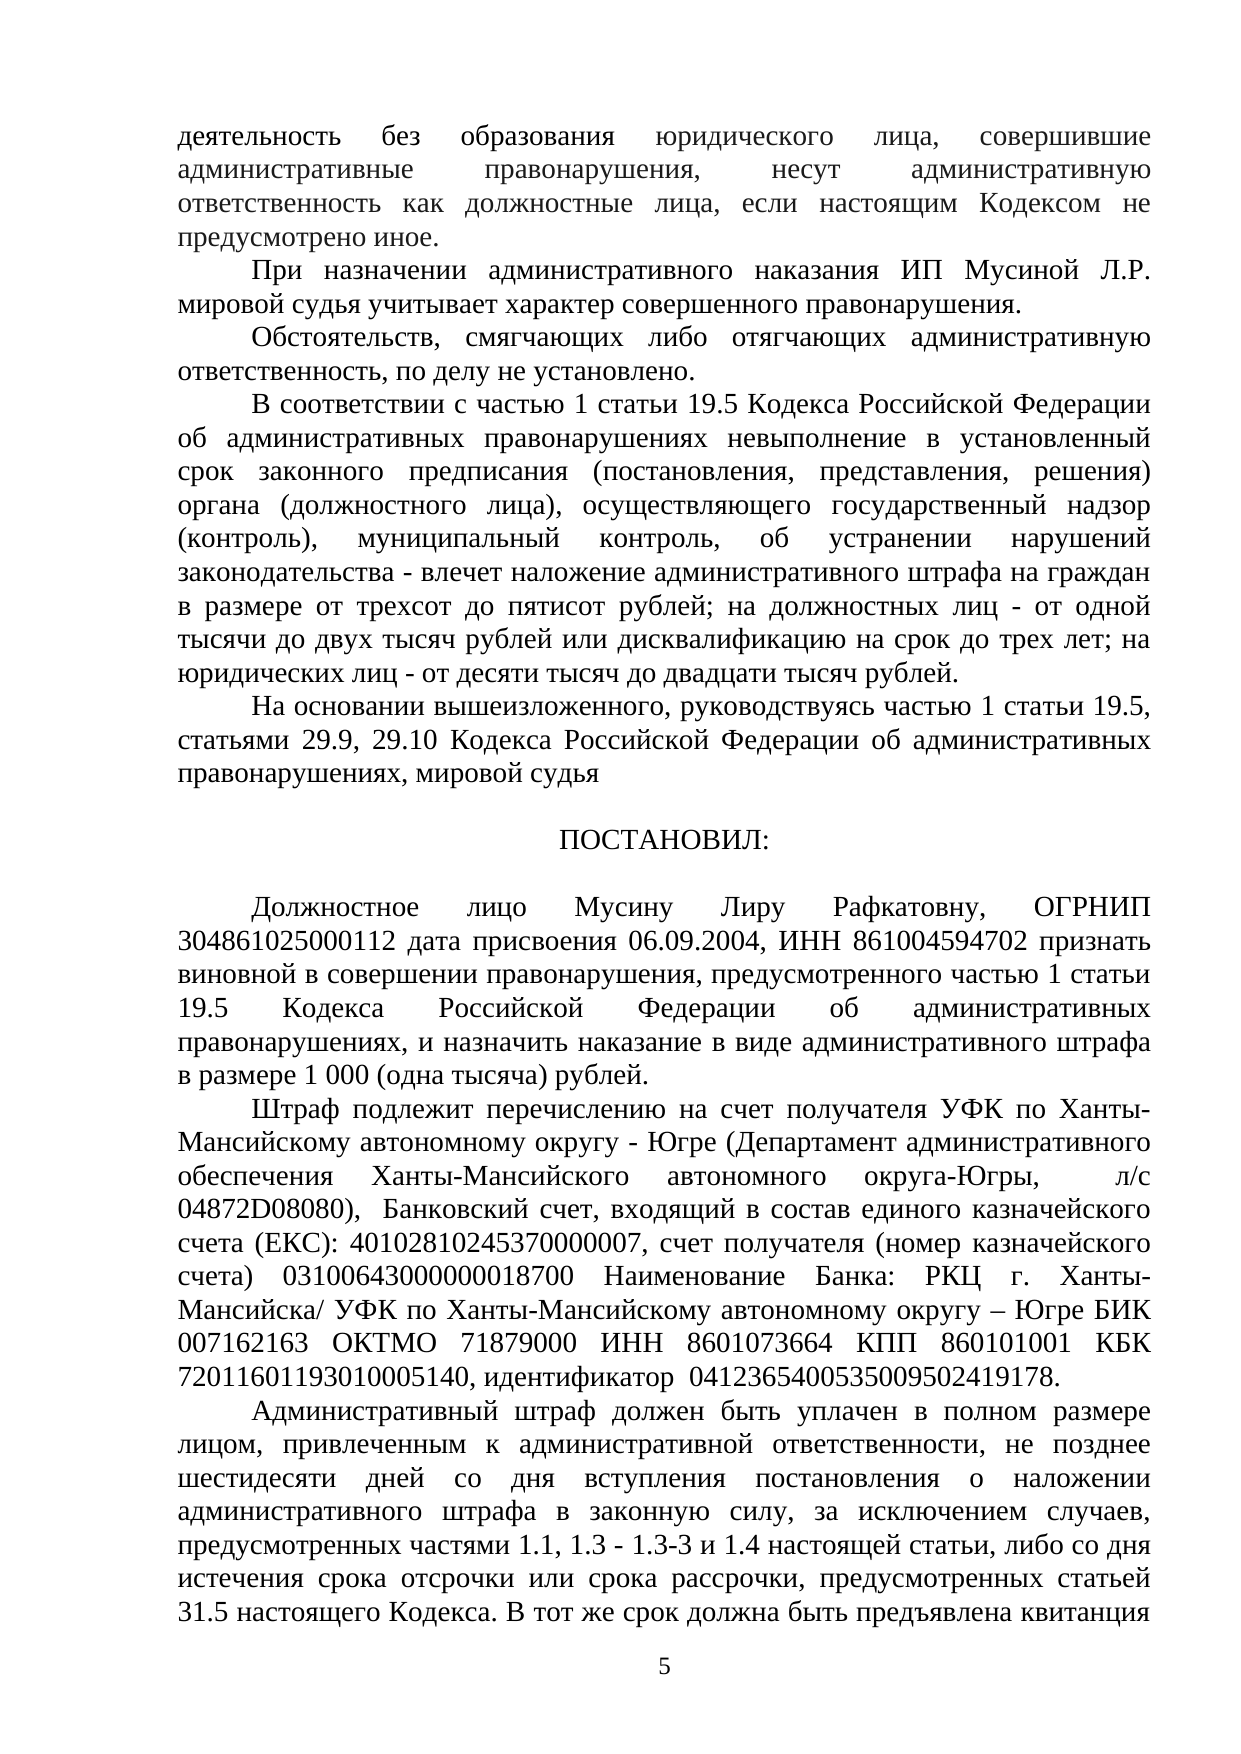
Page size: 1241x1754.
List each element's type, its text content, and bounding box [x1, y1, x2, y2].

text В соответствии с частью 1 статьи 19.5 Кодекса Российской Федерации об административных правонарушениях невыполнение в установленный срок законного предписания (постановления, представления, решения) органа (должностного лица), осуществляющего государственный надзор (контроль), муниципальный контроль, об устранении нарушений законодательства - влечет наложение административного штрафа на граждан в размере от трехсот до пятисот рублей; на должностных лиц - от одной тысячи до двух тысяч рублей или дисквалификацию на срок до трех лет; на юридических лиц - от десяти тысяч до двадцати тысяч рублей. [177, 386, 1152, 688]
text ПОСТАНОВИЛ: [177, 822, 1152, 856]
text Обстоятельств, смягчающих либо отягчающих административную ответственность, по делу не установлено. [177, 319, 1152, 386]
text На основании вышеизложенного, руководствуясь частью 1 статьи 19.5, статьями 29.9, 29.10 Кодекса Российской Федерации об административных правонарушениях, мировой судья [177, 688, 1152, 789]
text Должностное лицо Мусину Лиру Рафкатовну, ОГРНИП 304861025000112 дата присвоения 06.09.2004, ИНН 861004594702 признать виновной в совершении правонарушения, предусмотренного частью 1 статьи 19.5 Кодекса Российской Федерации об административных правонарушениях, и назначить наказание в виде административного штрафа в размере 1 000 (одна тысяча) рублей. [177, 889, 1152, 1091]
text Штраф подлежит перечислению на счет получателя УФК по Ханты-Мансийскому автономному округу - Югре (Департамент административного обеспечения Ханты-Мансийского автономного округа-Югры, л/с 04872D08080), Банковский счет, входящий в состав единого казначейского счета (ЕКС): 40102810245370000007, счет получателя (номер казначейского счета) 03100643000000018700 Наименование Банка: РКЦ г. Ханты-Мансийска/ УФК по Ханты-Мансийскому автономному округу – Югре БИК 007162163 ОКТМО 71879000 ИНН 8601073664 КПП 860101001 КБК 72011601193010005140, идентификатор 0412365400535009502419178. [177, 1091, 1152, 1393]
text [177, 1393, 1152, 1627]
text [177, 118, 1152, 252]
text При назначении административного наказания ИП Мусиной Л.Р. мировой судья учитывает характер совершенного правонарушения. [177, 252, 1152, 319]
